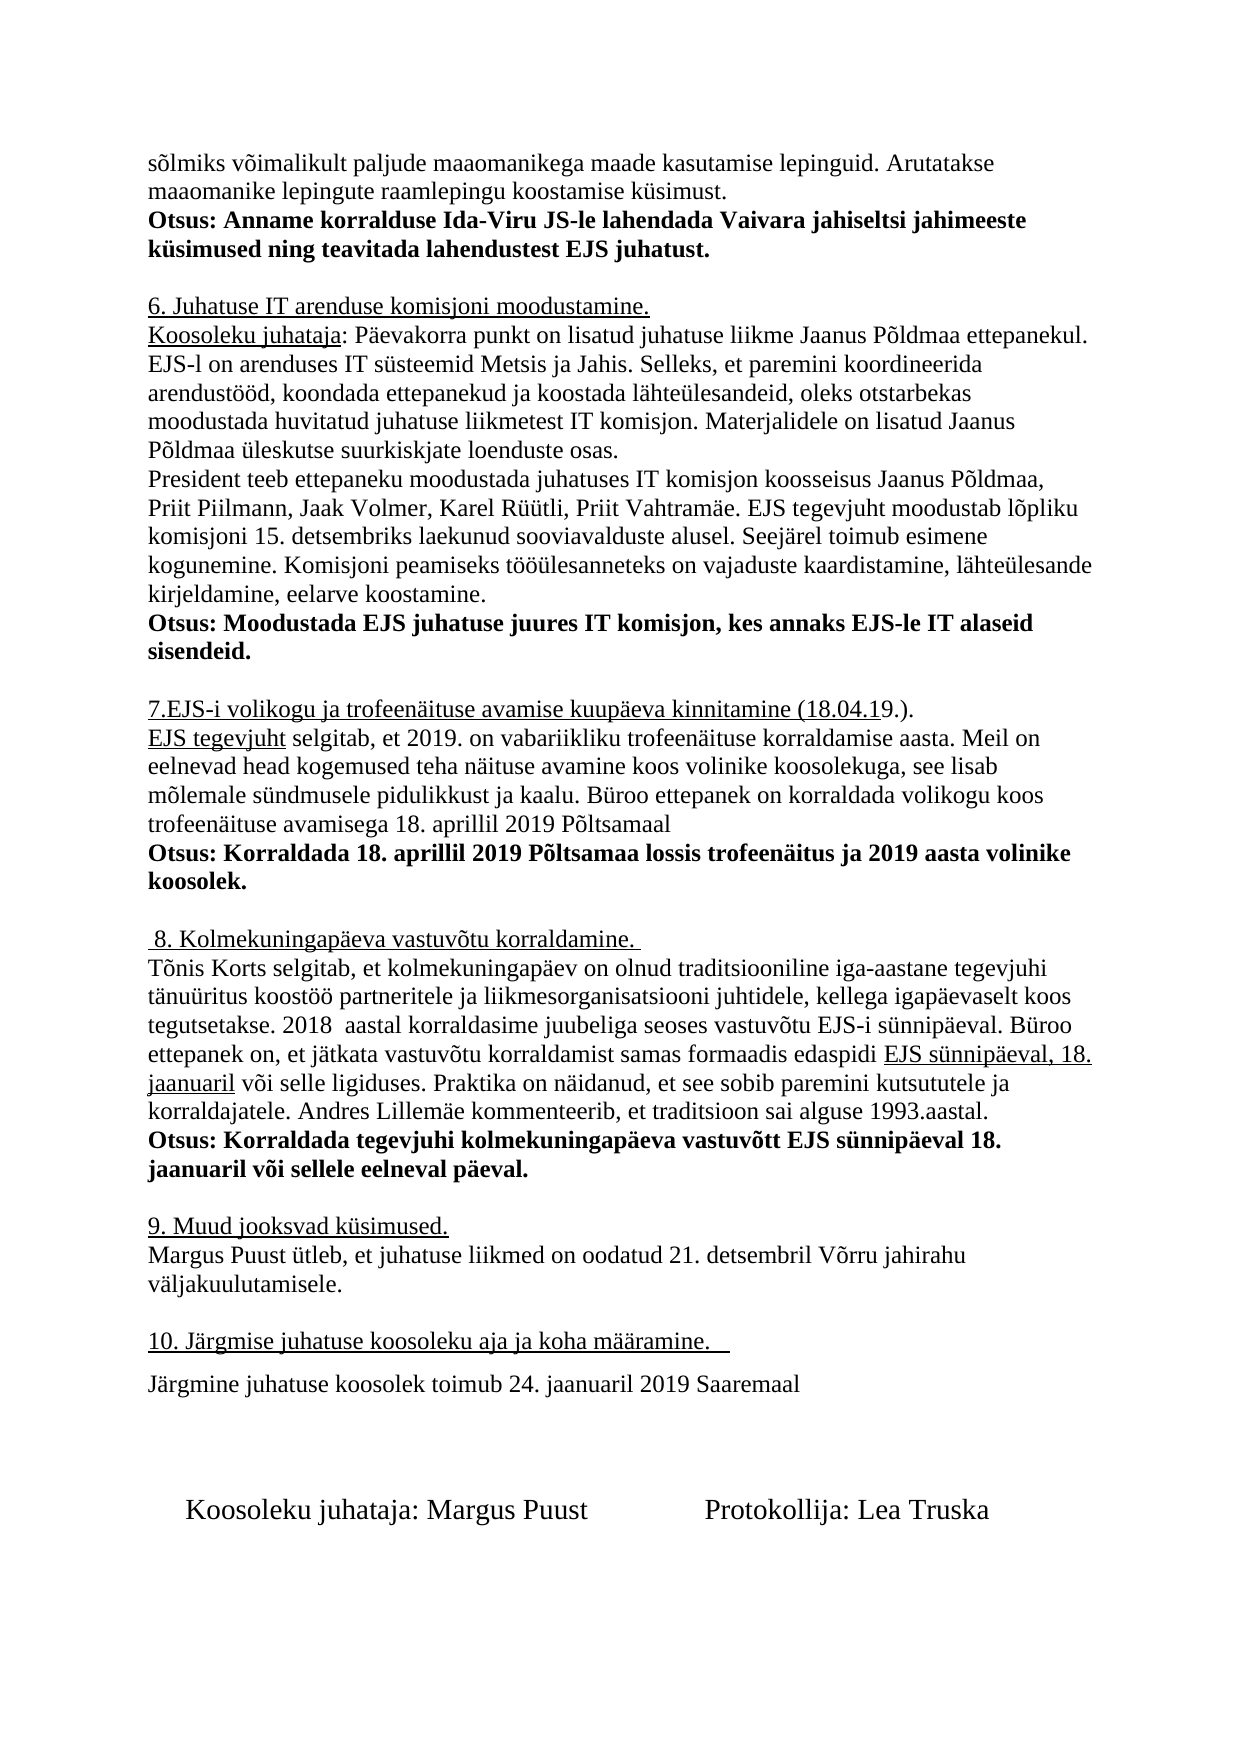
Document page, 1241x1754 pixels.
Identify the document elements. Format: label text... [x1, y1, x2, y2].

text 8. Kolmekuningapäeva vastuvõtu korraldamine. [148, 924, 1093, 953]
text EJS tegevjuht selgitab, et 2019. on vabariikliku trofeenäituse korraldamise aasta. Meil on eelnevad head kogemused teha näituse avamine koos volinike koosolekuga, see lisab mõlemale sündmusele pidulikkust ja kaalu. Büroo ettepanek on korraldada volikogu koos trofeenäituse avamisega 18. aprillil 2019 Põltsamaal [148, 723, 1093, 838]
text 9. Muud jooksvad küsimused. [148, 1211, 1093, 1240]
text Margus Puust ütleb, et juhatuse liikmed on oodatud 21. detsembril Võrru jahirahu väljakuulutamisele. [148, 1240, 1093, 1298]
text Tõnis Korts selgitab, et kolmekuningapäev on olnud traditsiooniline iga-aastane tegevjuhi tänuüritus koostöö partneritele ja liikmesorganisatsiooni juhtidele, kellega igapäevaselt koos tegutsetakse. 2018 aastal korraldasime juubeliga seoses vastuvõtu EJS-i sünnipäeval. Büroo ettepanek on, et jätkata vastuvõtu korraldamist samas formaadis edaspidi EJS sünnipäeval, 18. jaanuaril või selle ligiduses. Praktika on näidanud, et see sobib paremini kutsututele ja korraldajatele. Andres Lillemäe kommenteerib, et traditsioon sai alguse 1993.aastal. [148, 953, 1093, 1125]
text Koosoleku juhataja: Päevakorra punkt on lisatud juhatuse liikme Jaanus Põldmaa ettepanekul. EJS-l on arenduses IT süsteemid Metsis ja Jahis. Selleks, et paremini koordineerida arendustööd, koondada ettepanekud ja koostada lähteülesandeid, oleks otstarbekas moodustada huvitatud juhatuse liikmetest IT komisjon. Materjalidele on lisatud Jaanus Põldmaa üleskutse suurkiskjate loenduste osas. [148, 320, 1093, 464]
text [148, 148, 1093, 205]
text Otsus: Moodustada EJS juhatuse juures IT komisjon, kes annaks EJS-le IT alaseid sisendeid. [148, 608, 1093, 665]
text 6. Juhatuse IT arenduse komisjoni moodustamine. [148, 291, 1093, 320]
text 10. Järgmise juhatuse koosoleku aja ja koha määramine. [148, 1326, 1093, 1355]
text President teeb ettepaneku moodustada juhatuses IT komisjon koosseisus Jaanus Põldmaa, Priit Piilmann, Jaak Volmer, Karel Rüütli, Priit Vahtramäe. EJS tegevjuht moodustab lõpliku komisjoni 15. detsembriks laekunud sooviavalduste alusel. Seejärel toimub esimene kogunemine. Komisjoni peamiseks tööülesanneteks on vajaduste kaardistamine, lähteülesande kirjeldamine, eelarve koostamine. [148, 464, 1093, 608]
text Koosoleku juhataja: Margus Puust Protokollija: Lea Truska [185, 1492, 1093, 1526]
text Järgmine juhatuse koosolek toimub 24. jaanuaril 2019 Saaremaal [148, 1369, 1093, 1398]
text Otsus: Korraldada tegevjuhi kolmekuningapäeva vastuvõtt EJS sünnipäeval 18. jaanuaril või sellele eelneval päeval. [148, 1125, 1093, 1183]
text Otsus: Korraldada 18. aprillil 2019 Põltsamaa lossis trofeenäitus ja 2019 aasta volinike koosolek. [148, 838, 1093, 895]
text 7.EJS-i volikogu ja trofeenäituse avamise kuupäeva kinnitamine (18.04.19.). [148, 694, 1093, 723]
text Otsus: Anname korralduse Ida-Viru JS-le lahendada Vaivara jahiseltsi jahimeeste küsimused ning teavitada lahendustest EJS juhatust. [148, 205, 1093, 263]
